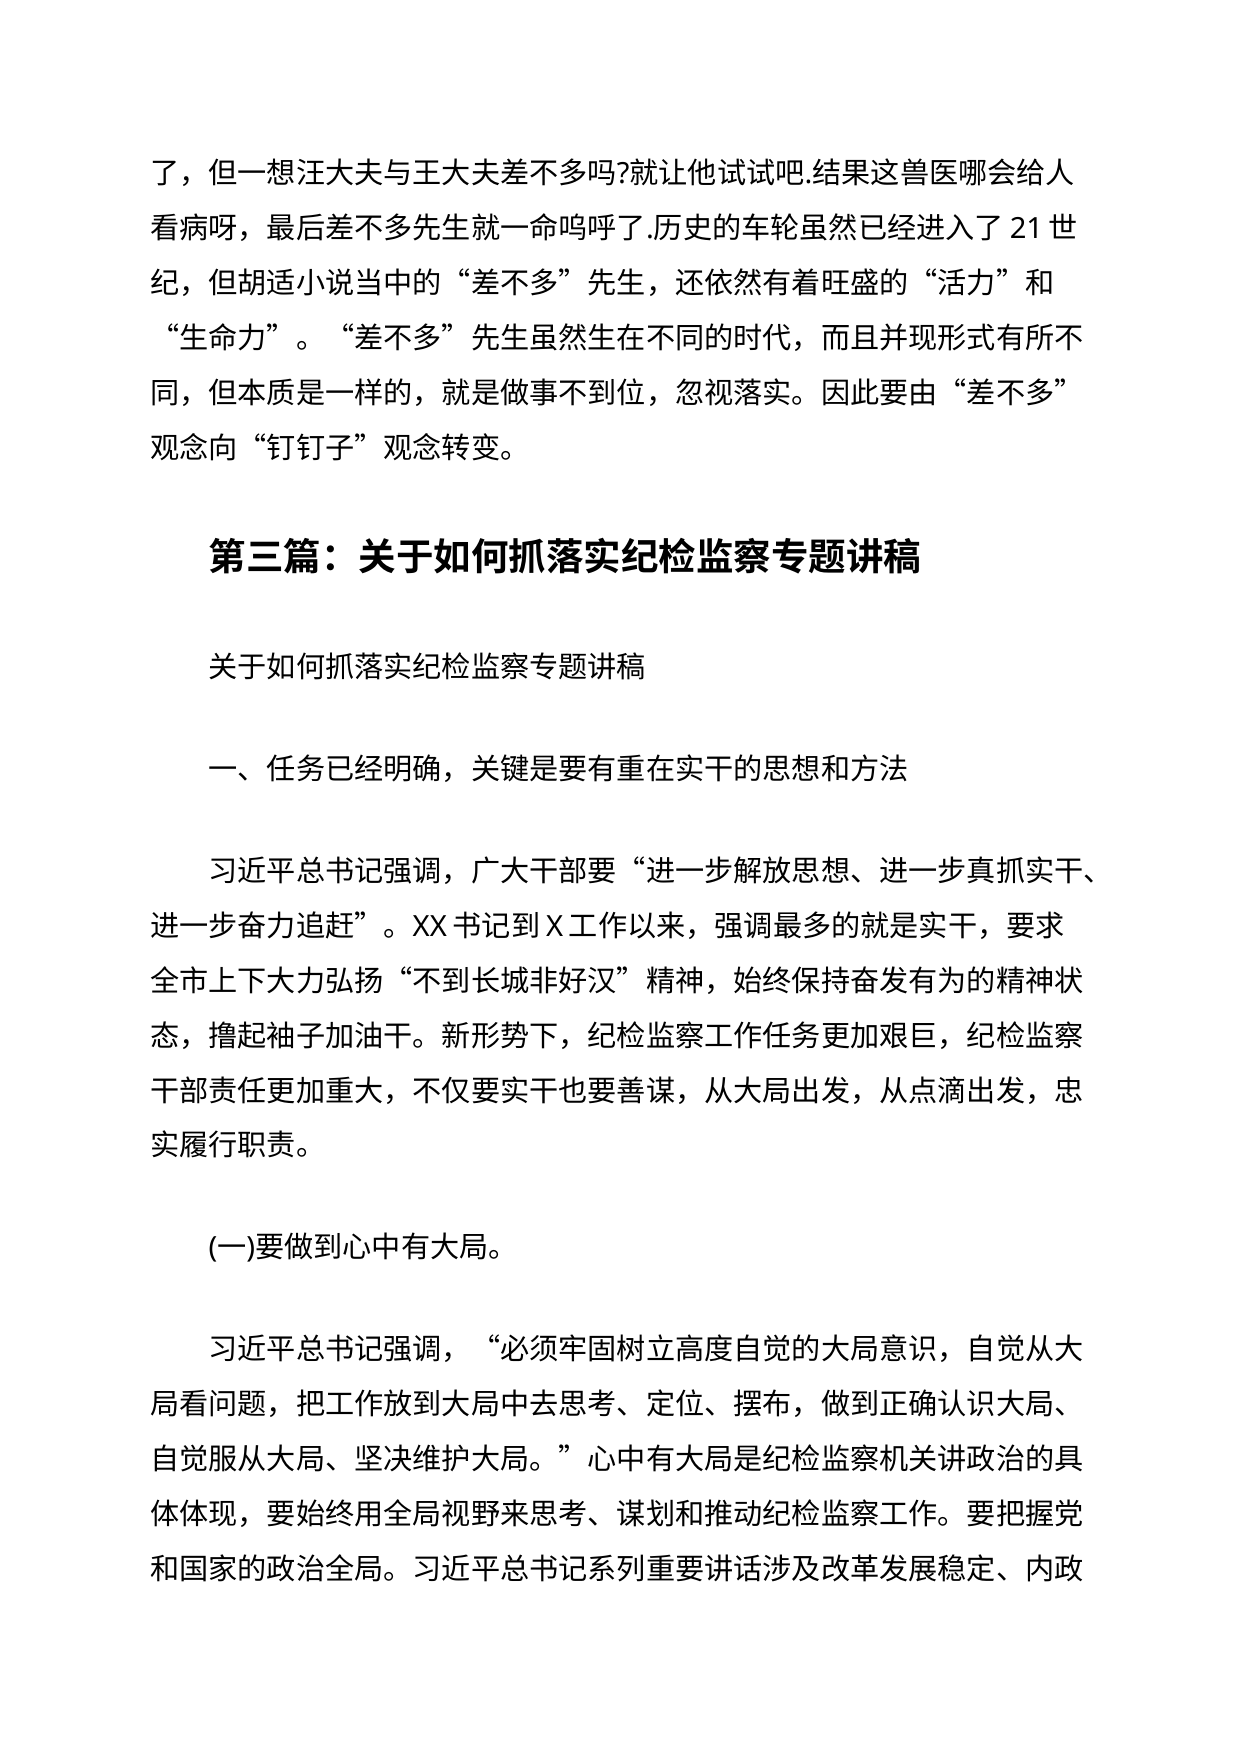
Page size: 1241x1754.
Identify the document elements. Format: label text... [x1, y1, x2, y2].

text 第三篇：关于如何抓落实纪检监察专题讲稿 [150, 526, 1090, 581]
text 一、任务已经明确，关键是要有重在实干的思想和方法 [150, 746, 1090, 788]
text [150, 1326, 1090, 1588]
text 关于如何抓落实纪检监察专题讲稿 [150, 644, 1090, 686]
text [150, 150, 1090, 467]
text (一)要做到心中有大局。 [150, 1224, 1090, 1266]
text 习近平总书记强调，广大干部要“进一步解放思想、进一步真抓实干、进一步奋力追赶”。XX书记到X工作以来，强调最多的就是实干，要求全市上下大力弘扬“不到长城非好汉”精神，始终保持奋发有为的精神状态，撸起袖子加油干。新形势下，纪检监察工作任务更加艰巨，纪检监察干部责任更加重大，不仅要实干也要善谋，从大局出发，从点滴出发，忠实履行职责。 [150, 847, 1090, 1164]
